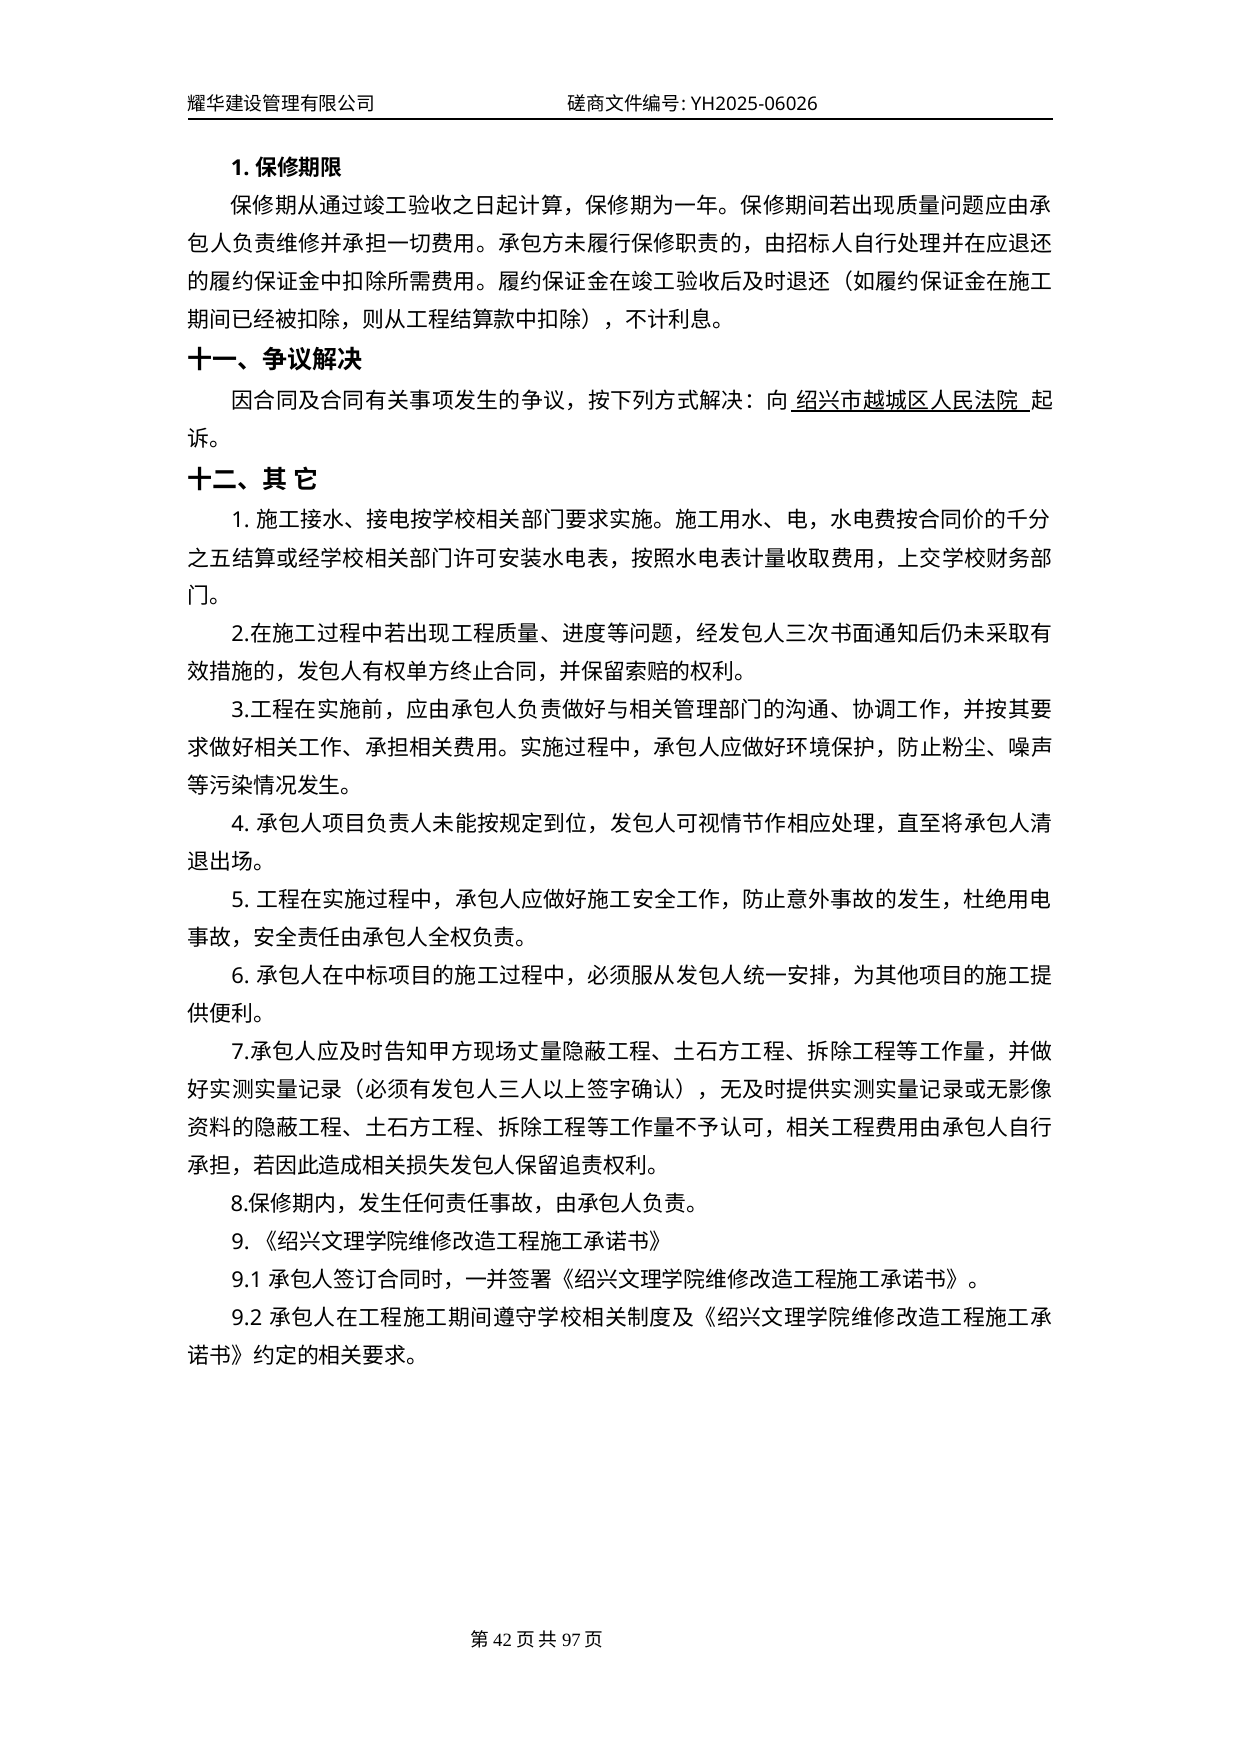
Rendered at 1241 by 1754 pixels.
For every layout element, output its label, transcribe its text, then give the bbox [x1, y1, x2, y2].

text 8.保修期内，发生任何责任事故，由承包人负责。 [187, 1186, 1053, 1217]
text 十二、其 它 [187, 459, 1053, 495]
text 6. 承包人在中标项目的施工过程中，必须服从发包人统一安排，为其他项目的施工提供便利。 [187, 958, 1053, 1028]
text 5. 工程在实施过程中，承包人应做好施工安全工作，防止意外事故的发生，杜绝用电事故，安全责任由承包人全权负责。 [187, 882, 1053, 952]
text 因合同及合同有关事项发生的争议，按下列方式解决：向 绍兴市越城区人民法院 起诉。 [187, 383, 1053, 453]
text 1. 保修期限 [187, 150, 1053, 182]
text 十一、争议解决 [187, 340, 1053, 376]
text 3.工程在实施前，应由承包人负责做好与相关管理部门的沟通、协调工作，并按其要求做好相关工作、承担相关费用。实施过程中，承包人应做好环境保护，防止粉尘、噪声等污染情况发生。 [187, 692, 1053, 800]
text 9. 《绍兴文理学院维修改造工程施工承诺书》 [187, 1224, 1053, 1256]
text 2.在施工过程中若出现工程质量、进度等问题，经发包人三次书面通知后仍未采取有效措施的，发包人有权单方终止合同，并保留索赔的权利。 [187, 616, 1053, 686]
text 7.承包人应及时告知甲方现场丈量隐蔽工程、土石方工程、拆除工程等工作量，并做好实测实量记录（必须有发包人三人以上签字确认），无及时提供实测实量记录或无影像资料的隐蔽工程、土石方工程、拆除工程等工作量不予认可，相关工程费用由承包人自行承担，若因此造成相关损失发包人保留追责权利。 [187, 1034, 1053, 1179]
text 9.2 承包人在工程施工期间遵守学校相关制度及《绍兴文理学院维修改造工程施工承诺书》约定的相关要求。 [187, 1300, 1053, 1370]
text 9.1 承包人签订合同时，一并签署《绍兴文理学院维修改造工程施工承诺书》。 [187, 1262, 1053, 1294]
text 保修期从通过竣工验收之日起计算，保修期为一年。保修期间若出现质量问题应由承包人负责维修并承担一切费用。承包方未履行保修职责的，由招标人自行处理并在应退还的履约保证金中扣除所需费用。履约保证金在竣工验收后及时退还（如履约保证金在施工期间已经被扣除，则从工程结算款中扣除），不计利息。 [187, 188, 1053, 333]
text 1. 施工接水、接电按学校相关部门要求实施。施工用水、电，水电费按合同价的千分之五结算或经学校相关部门许可安装水电表，按照水电表计量收取费用，上交学校财务部门。 [187, 502, 1053, 610]
text 4. 承包人项目负责人未能按规定到位，发包人可视情节作相应处理，直至将承包人清退出场。 [187, 806, 1053, 876]
